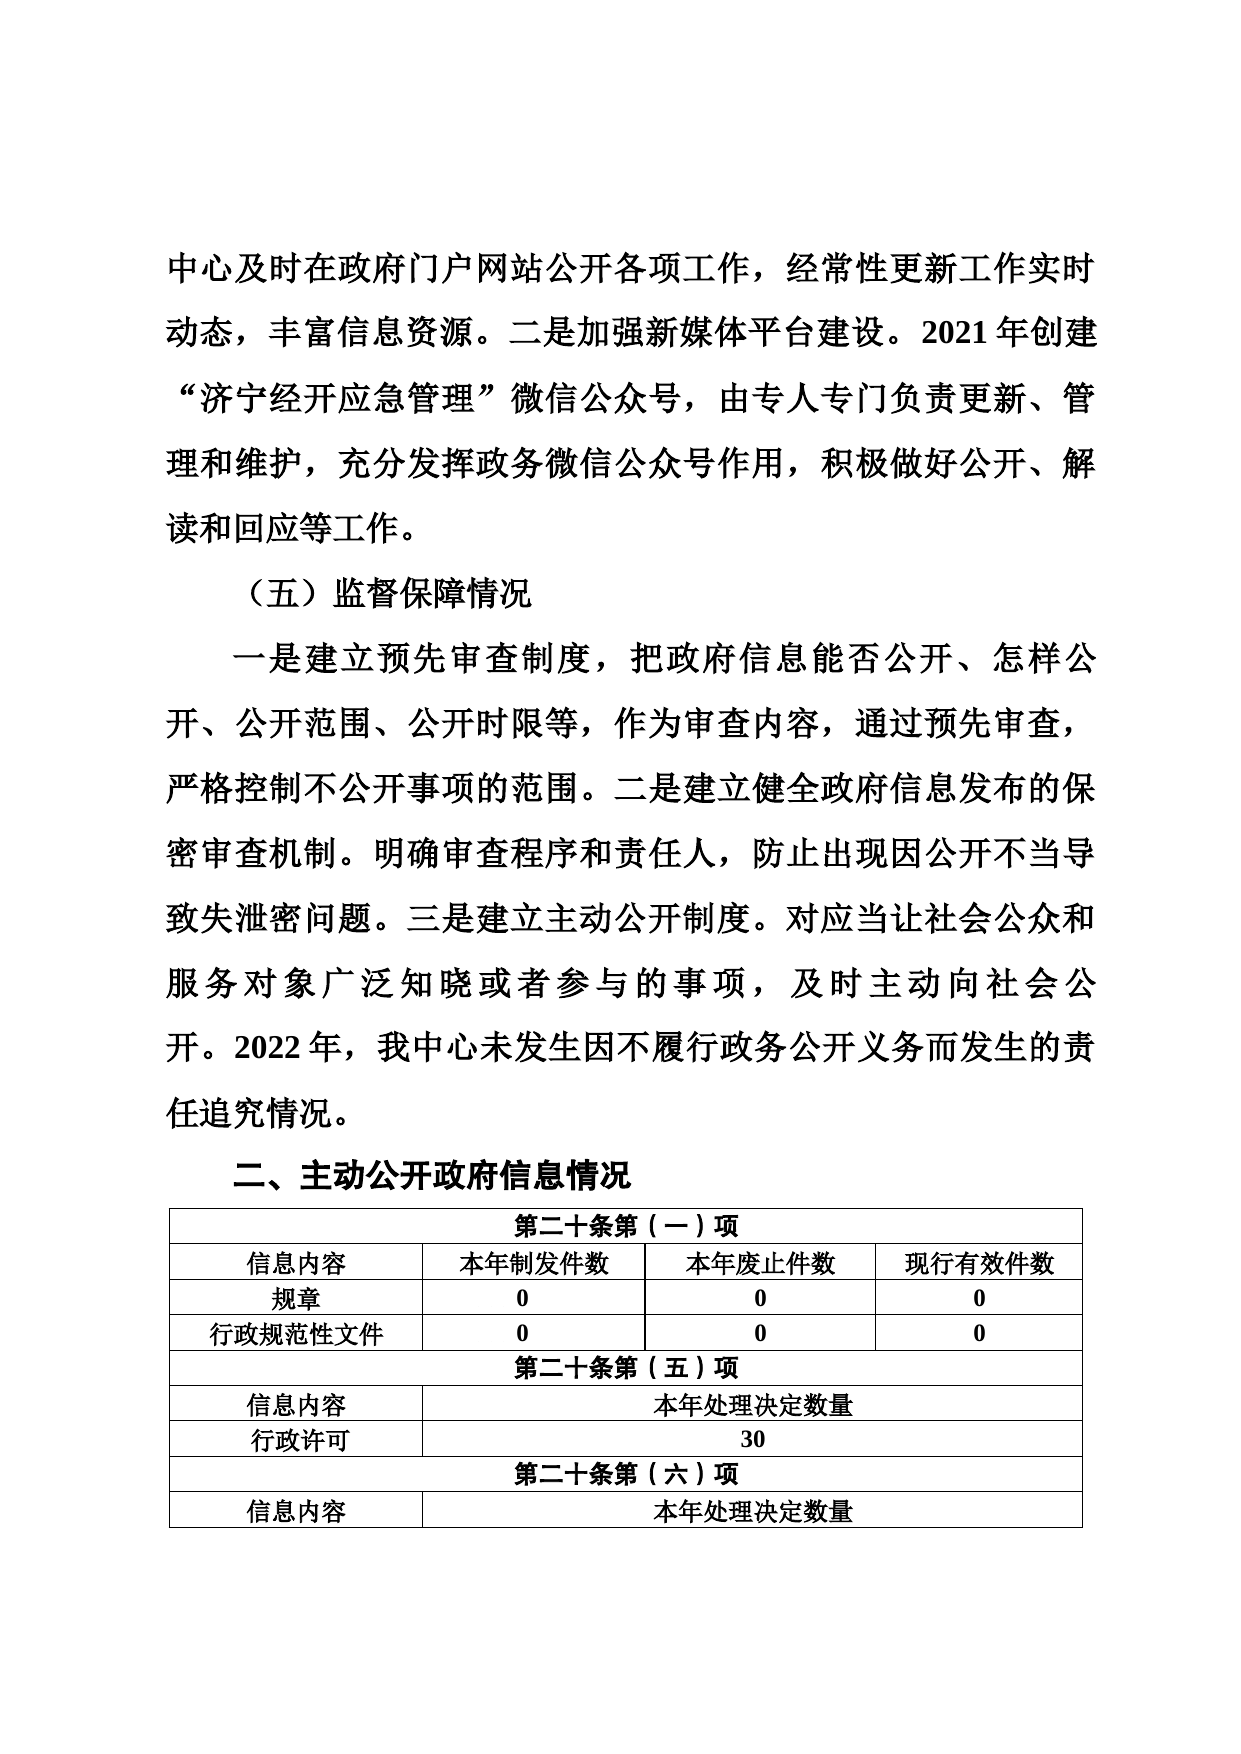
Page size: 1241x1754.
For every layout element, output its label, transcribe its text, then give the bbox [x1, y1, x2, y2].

table_cell 信息内容 [170, 1492, 422, 1527]
table_cell 行政规范性文件 [170, 1315, 422, 1349]
table_cell 本年处理决定数量 [423, 1386, 1082, 1420]
text 二、主动公开政府信息情况 [165, 1143, 1098, 1208]
table_cell 30 [423, 1421, 1082, 1456]
table_cell 行政许可 [170, 1421, 422, 1456]
table_cell 第二十条第（六）项 [170, 1457, 1082, 1491]
table_cell 0 [876, 1315, 1082, 1349]
table_cell 0 [423, 1280, 644, 1314]
text （五）监督保障情况 [165, 558, 1098, 623]
text 一是建立预先审查制度，把政府信息能否公开、怎样公开、公开范围、公开时限等，作为审查内容，通过预先审查，严格控制不公开事项的范围。二是建立健全政府信息发布的保密审查机制。明确审查程序和责任人，防止出现因公开不当导致失泄密问题。三是建立主动公开制度。对应当让社会公众和服务对象广泛知晓或者参与的事项，及时主动向社会公开。2022年，我中心未发生因不履行政务公开义务而发生的责任追究情况。 [165, 623, 1098, 1143]
table_cell 现行有效件数 [876, 1244, 1082, 1279]
table_cell 信息内容 [170, 1386, 422, 1420]
table_cell 本年制发件数 [423, 1244, 644, 1279]
table_cell 信息内容 [170, 1244, 422, 1279]
table_cell 本年处理决定数量 [423, 1492, 1082, 1527]
table_cell 规章 [170, 1280, 422, 1314]
table_cell 0 [646, 1315, 875, 1349]
table_cell 本年废止件数 [646, 1244, 875, 1279]
table_cell 0 [646, 1280, 875, 1314]
table_cell 0 [876, 1280, 1082, 1314]
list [165, 233, 1098, 558]
table_cell 0 [423, 1315, 644, 1349]
table_cell 第二十条第（五）项 [170, 1351, 1082, 1385]
table_header 第二十条第（一）项 [170, 1209, 1082, 1243]
